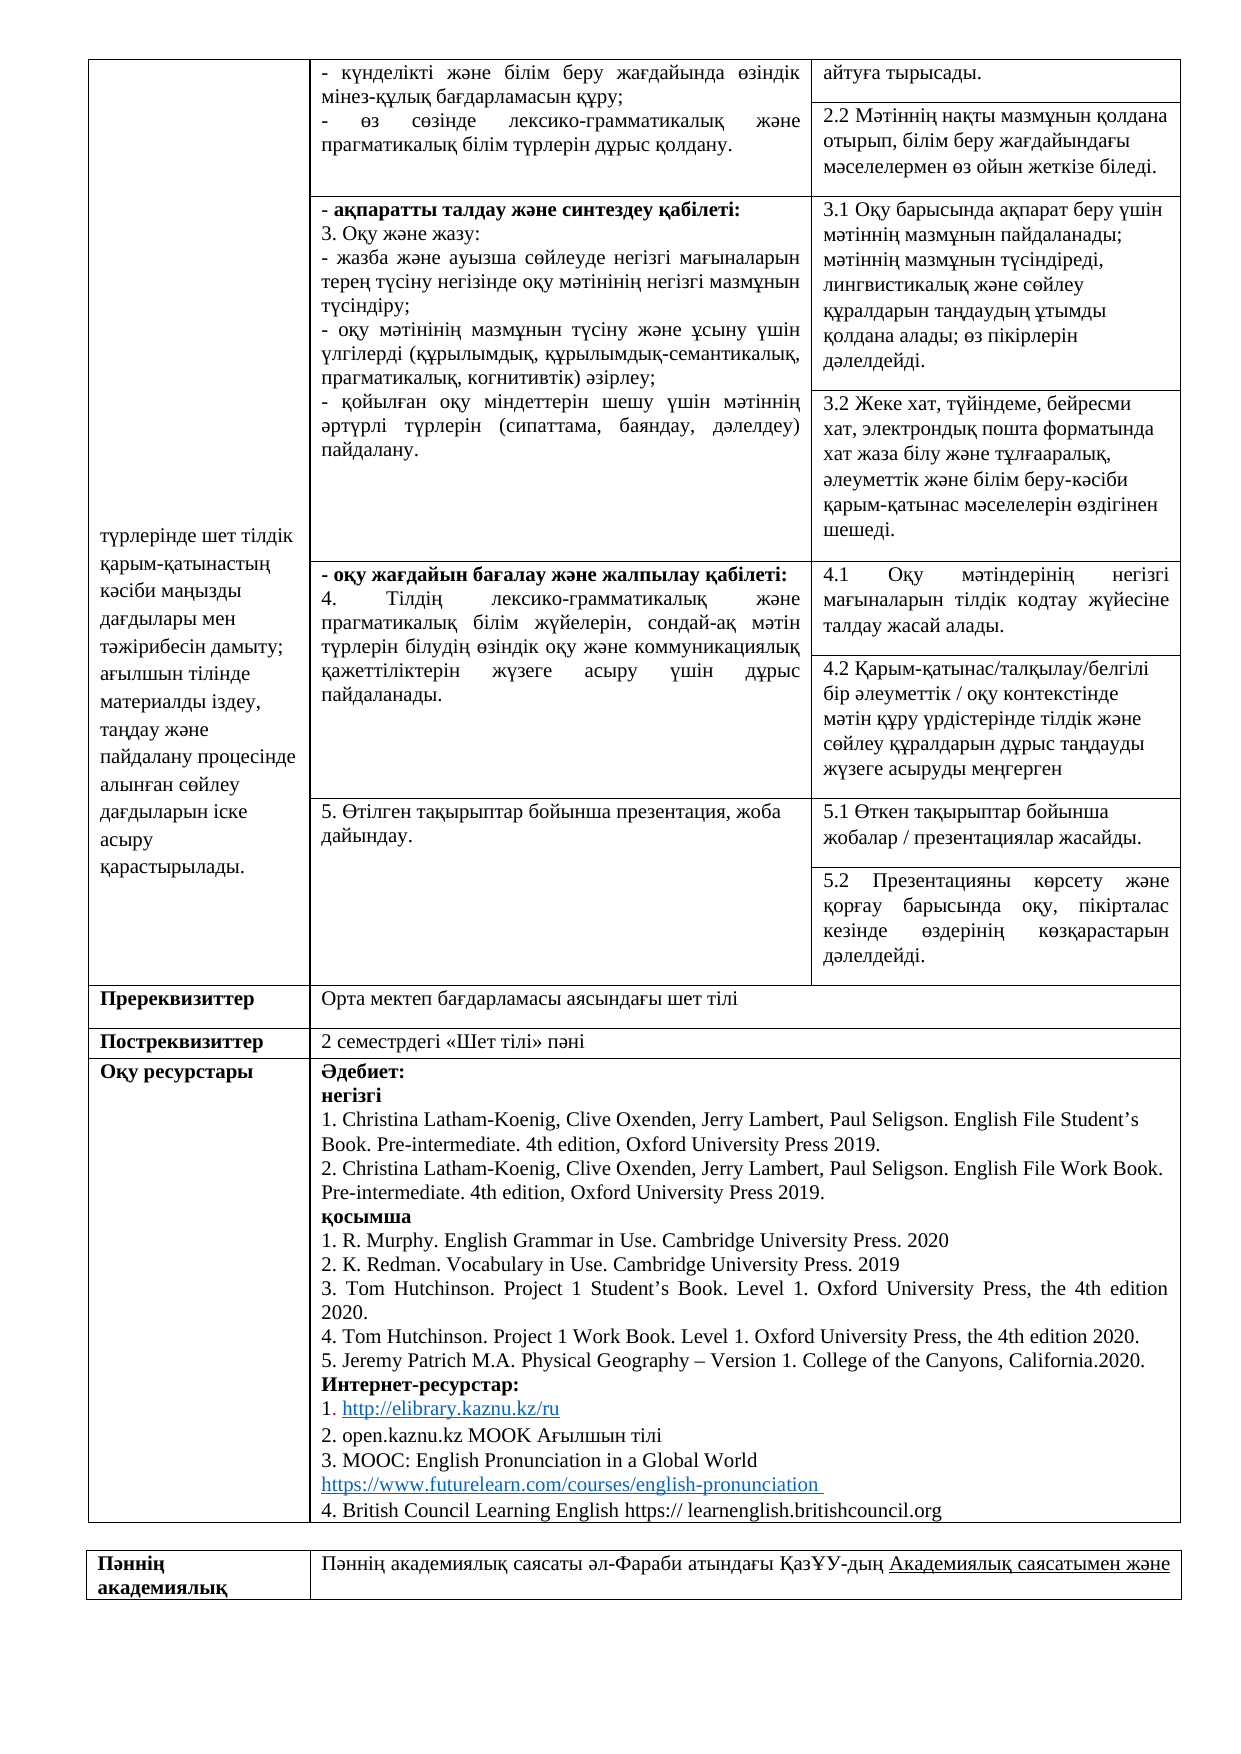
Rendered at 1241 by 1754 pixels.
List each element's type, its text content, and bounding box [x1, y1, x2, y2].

table_cell 3.2 Жеке хат, түйіндеме, бейресми хат, электрондық пошта форматында хат жаза білу және тұлғааралық, әлеуметтік және білім беру-кәсіби қарым-қатынас мәселелерін өздігінен шешеді. [812, 391, 1180, 561]
table_cell - ақпаратты талдау және синтездеу қабілеті: 3. Оқу және жазу: - жазба және ауызша сөйлеуде негізгі мағыналарын терең түсіну негізінде оқу мәтінінің негізгі мазмұнын түсіндіру; - оқу мәтінінің мазмұнын түсіну және ұсыну үшін үлгілерді (құрылымдық, құрылымдық-семантикалық, прагматикалық, когнитивтік) әзірлеу; - қойылған оқу міндеттерін шешу үшін мәтіннің әртүрлі түрлерін (сипаттама, баяндау, дәлелдеу) пайдалану. [311, 197, 811, 561]
table_cell Әдебиет: негізгі 1. Christina Latham-Koenig, Clive Oxenden, Jerry Lambert, Paul Seligson. English File Student’s Book. Pre-intermediate. 4th edition, Oxford University Press 2019. 2. Christina Latham-Koenig, Clive Oxenden, Jerry Lambert, Paul Seligson. English File Work Book. Pre-intermediate. 4th edition, Oxford University Press 2019. қосымша 1. R. Murphy. English Grammar in Use. Cambridge University Press. 2020 2. К. Redman. Vocabulary in Use. Cambridge University Press. 2019 3. Tom Hutchinson. Project 1 Student’s Book. Level 1. Oxford University Press, the 4th edition 2020. 4. Tom Hutchinson. Project 1 Work Book. Level 1. Oxford University Press, the 4th edition 2020. 5. Jeremy Patrich M.A. Physical Geography – Version 1. College of the Canyons, California.2020. Интернет-ресурстар: 1. http://elibrary.kaznu.kz/ru 2. open.kaznu.kz MOOK Ағылшын тілі 3. MOOC: English Pronunciation in a Global World https://www.futurelearn.com/courses/english-pronunciation 4. British Council Learning English https:// learnenglish.britishcouncil.org [311, 1059, 1180, 1522]
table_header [87, 1551, 310, 1599]
table_cell 5.1 Өткен тақырыптар бойынша жобалар / презентациялар жасайды. [812, 799, 1180, 867]
table_cell 4.2 Қарым-қатынас/талқылау/белгілі бір әлеуметтік / оқу контекстінде мәтін құру үрдістерінде тілдік және сөйлеу құралдарын дұрыс таңдауды жүзеге асыруды меңгерген [812, 656, 1180, 798]
table_cell 5.2 Презентацияны көрсету және қорғау барысында оқу, пікірталас кезінде өздерінің көзқарастарын дәлелдейді. [812, 868, 1180, 985]
table_cell 2.2 Мәтіннің нақты мазмұнын қолдана отырып, білім беру жағдайындағы мәселелермен өз ойын жеткізе біледі. [812, 103, 1180, 196]
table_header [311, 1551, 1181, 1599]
table_cell - оқу жағдайын бағалау және жалпылау қабілеті: 4. Тілдің лексико-грамматикалық және прагматикалық білім жүйелерін, сондай-ақ мәтін түрлерін білудің өзіндік оқу және коммуникациялық қажеттіліктерін жүзеге асыру үшін дұрыс пайдаланады. [311, 562, 811, 798]
table_cell 2 семестрдегі «Шет тілі» пәні [311, 1029, 1180, 1058]
table_cell 3.1 Оқу барысында ақпарат беру үшін мәтіннің мазмұнын пайдаланады; мәтіннің мазмұнын түсіндіреді, лингвистикалық және сөйлеу құралдарын таңдаудың ұтымды қолдана алады; өз пікірлерін дәлелдейді. [812, 197, 1180, 390]
table_cell 4.1 Оқу мәтіндерінің негізгі мағыналарын тілдік кодтау жүйесіне талдау жасай алады. [812, 562, 1180, 654]
table_cell Оқу ресурстары [89, 1059, 309, 1522]
table_cell Пререквизиттер [89, 986, 309, 1028]
table_cell Постреквизиттер [89, 1029, 309, 1058]
table_cell 5. Өтілген тақырыптар бойынша презентация, жоба дайындау. [311, 799, 811, 985]
table_cell Орта мектеп бағдарламасы аясындағы шет тілі [311, 986, 1180, 1028]
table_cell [812, 60, 1180, 102]
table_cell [311, 60, 811, 196]
